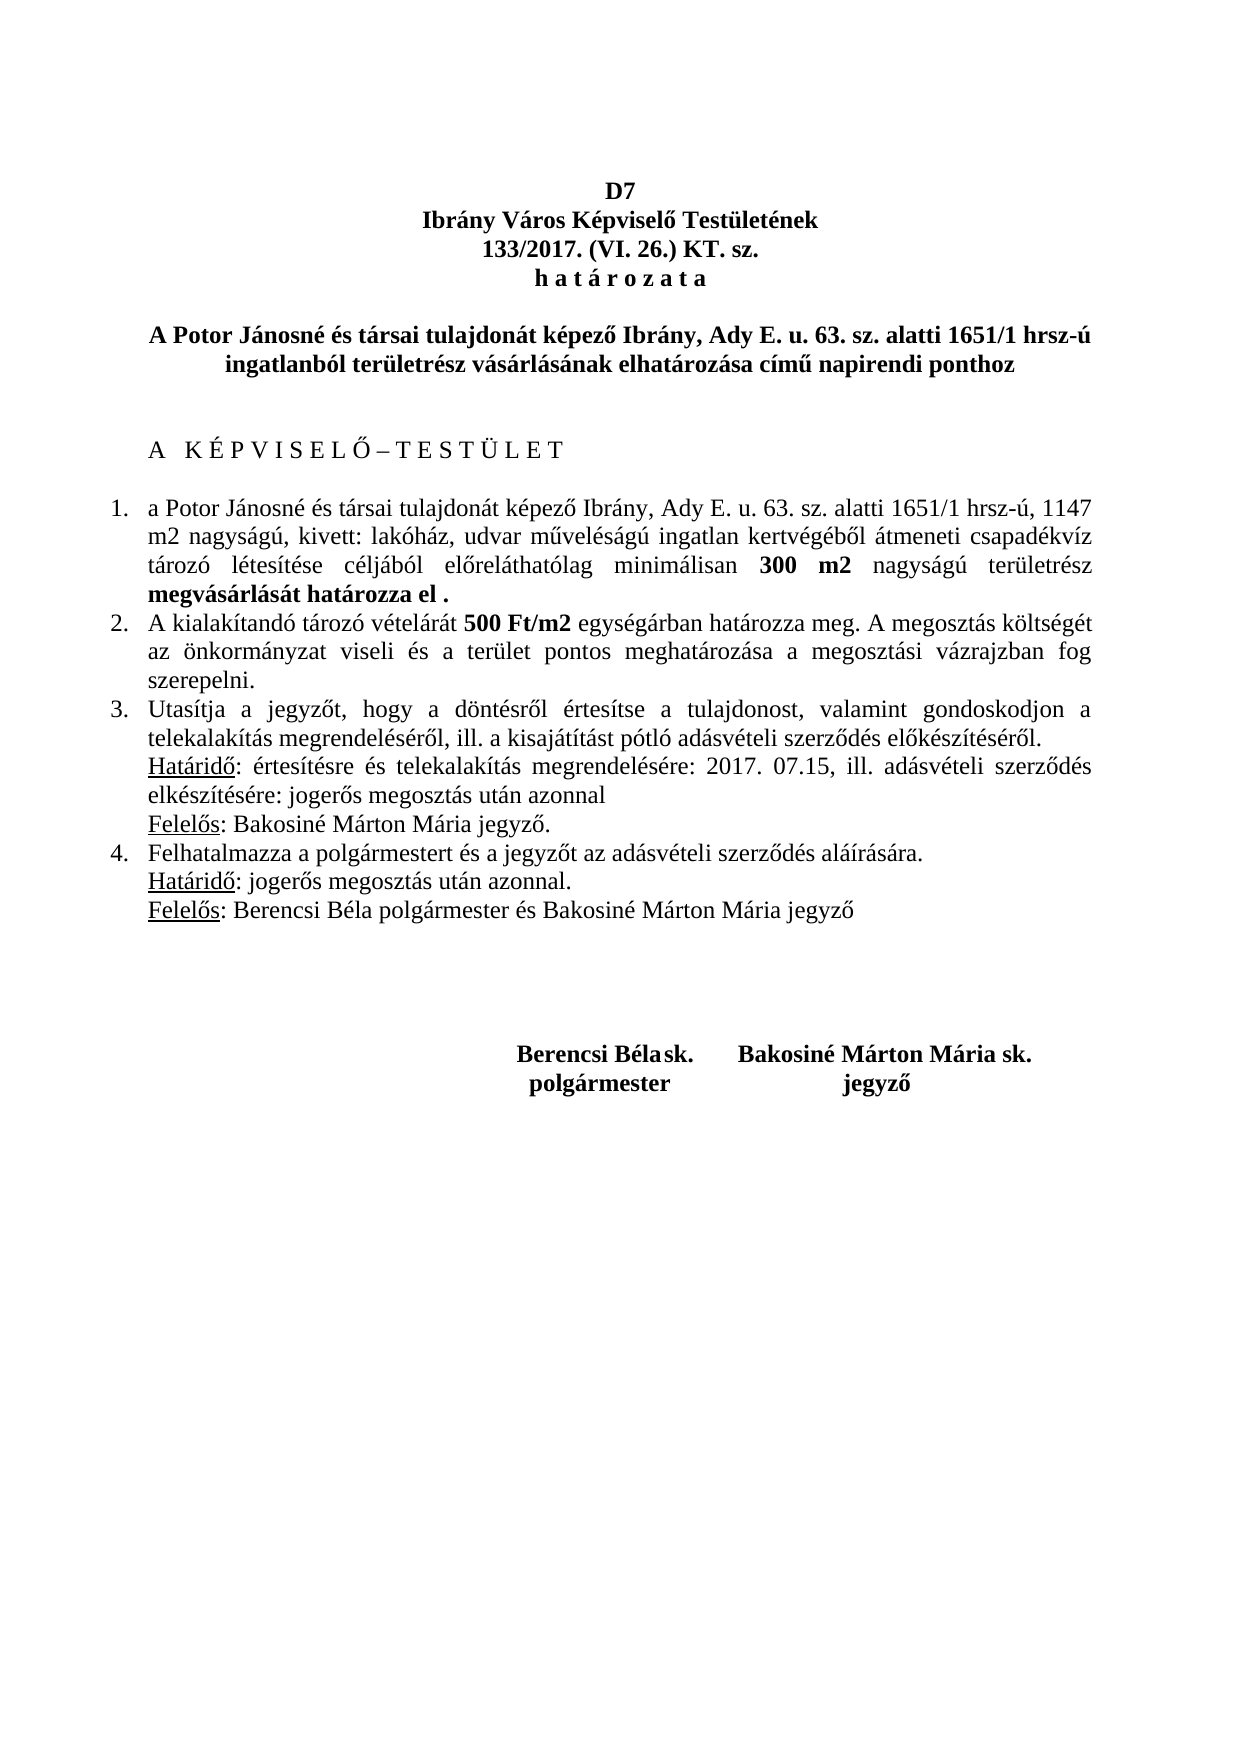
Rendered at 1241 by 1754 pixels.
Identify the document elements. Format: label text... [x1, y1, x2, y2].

list A kialakítandó tározó vételárát 500 Ft/m2 egységárban határozza meg. A megosztás költségét az önkormányzat viseli és a terület pontos meghatározása a megosztási vázrajzban fog szerepelni. [110, 608, 1093, 694]
list Utasítja a jegyzőt, hogy a döntésről értesítse a tulajdonost, valamint gondoskodjon a telekalakítás megrendeléséről, ill. a kisajátítást pótló adásvételi szerződés előkészítéséről. [110, 694, 1093, 751]
list a Potor Jánosné és társai tulajdonát képező Ibrány, Ady E. u. 63. sz. alatti 1651/1 hrsz-ú, 1147 m2 nagyságú, kivett: lakóház, udvar műveléságú ingatlan kertvégéből átmeneti csapadékvíz tározó létesítése céljából előreláthatólag minimálisan 300 m2 nagyságú területrész megvásárlását határozza el . [110, 493, 1093, 608]
text Ibrány Város Képviselő Testületének [148, 205, 1093, 234]
text Felelős: Berencsi Béla polgármester és Bakosiné Márton Mária jegyző [148, 895, 1093, 924]
text A Potor Jánosné és társai tulajdonát képező Ibrány, Ady E. u. 63. sz. alatti 1651/1 hrsz-ú ingatlanból területrész vásárlásának elhatározása című napirendi ponthoz [148, 320, 1093, 378]
list Felhatalmazza a polgármestert és a jegyzőt az adásvételi szerződés aláírására. [110, 838, 1093, 866]
text h a t á r o z a t a [148, 263, 1093, 291]
text polgármester jegyző [148, 1068, 1093, 1096]
text 133/2017. (VI. 26.) KT. sz. [148, 234, 1093, 263]
text A K É P V I S E L Ő – T E S T Ü L E T [148, 435, 1093, 464]
text Határidő: jogerős megosztás után azonnal. [148, 866, 1093, 895]
text Berencsi Béla sk. Bakosiné Márton Mária sk. [148, 1039, 1093, 1068]
text Határidő: értesítésre és telekalakítás megrendelésére: 2017. 07.15, ill. adásvételi szerződés elkészítésére: jogerős megosztás után azonnal [148, 751, 1093, 809]
text D7 [148, 176, 1093, 205]
text Felelős: Bakosiné Márton Mária jegyző. [148, 809, 1093, 838]
